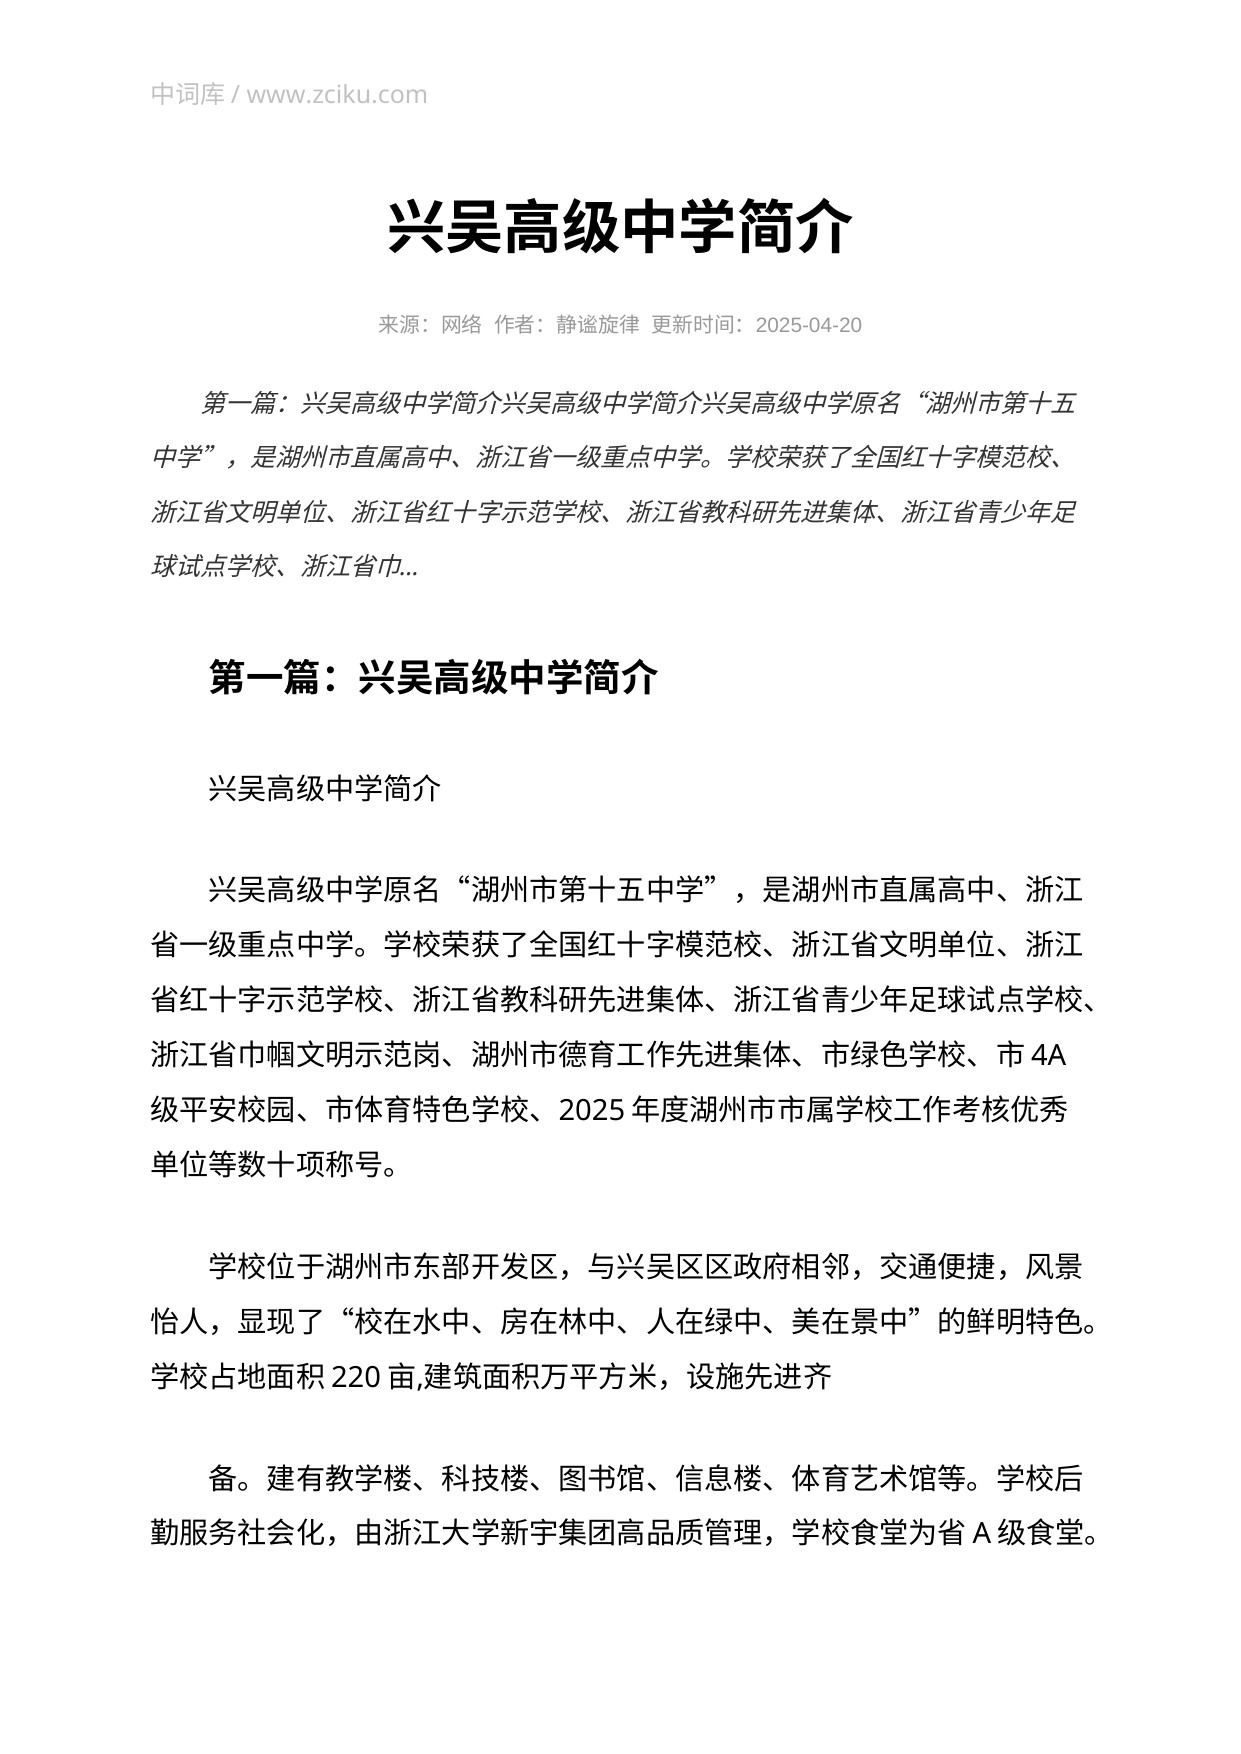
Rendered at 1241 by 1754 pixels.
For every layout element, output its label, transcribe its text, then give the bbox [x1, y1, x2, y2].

text 来源：网络 作者：静谧旋律 更新时间：2025-04-20 [150, 313, 1090, 337]
text 第一篇：兴吴高级中学简介 [150, 648, 1090, 702]
text 第一篇：兴吴高级中学简介兴吴高级中学简介兴吴高级中学原名“湖州市第十五中学”，是湖州市直属高中、浙江省一级重点中学。学校荣获了全国红十字模范校、浙江省文明单位、浙江省红十字示范学校、浙江省教科研先进集体、浙江省青少年足球试点学校、浙江省巾... [150, 383, 1090, 583]
text 兴吴高级中学原名“湖州市第十五中学”，是湖州市直属高中、浙江省一级重点中学。学校荣获了全国红十字模范校、浙江省文明单位、浙江省红十字示范学校、浙江省教科研先进集体、浙江省青少年足球试点学校、浙江省巾帼文明示范岗、湖州市德育工作先进集体、市绿色学校、市4A级平安校园、市体育特色学校、2025年度湖州市市属学校工作考核优秀单位等数十项称号。 [150, 867, 1090, 1184]
text 兴吴高级中学简介 [150, 765, 1090, 807]
subtitle 兴吴高级中学简介 [150, 181, 1090, 266]
text 备。建有教学楼、科技楼、图书馆、信息楼、体育艺术馆等。学校后勤服务社会化，由浙江大学新宇集团高品质管理，学校食堂为省A级食堂。 [150, 1455, 1090, 1552]
text 学校位于湖州市东部开发区，与兴吴区区政府相邻，交通便捷，风景怡人，显现了“校在水中、房在林中、人在绿中、美在景中”的鲜明特色。学校占地面积220亩,建筑面积万平方米，设施先进齐 [150, 1243, 1090, 1396]
